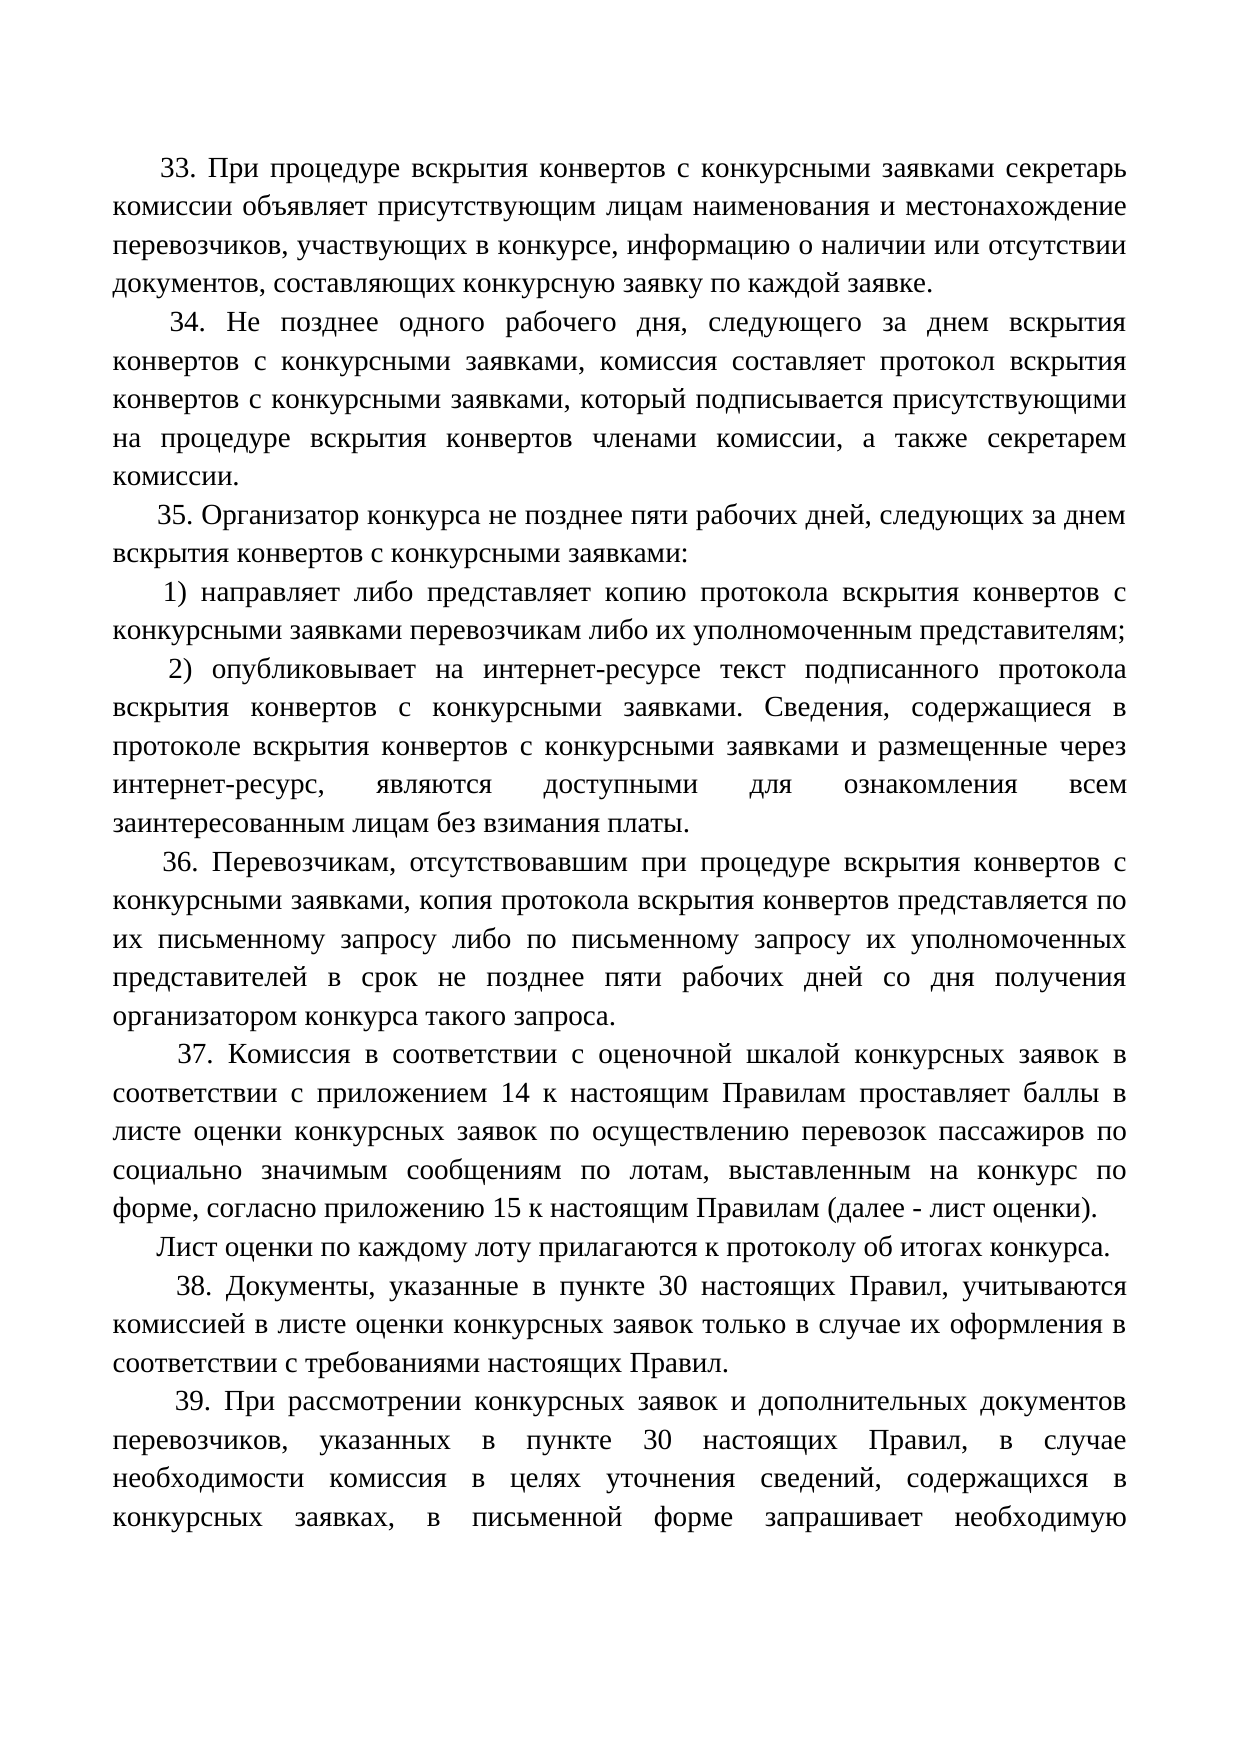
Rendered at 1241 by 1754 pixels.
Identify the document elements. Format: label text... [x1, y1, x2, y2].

text 36. Перевозчикам, отсутствовавшим при процедуре вскрытия конвертов с конкурсными заявками, копия протокола вскрытия конвертов представляется по их письменному запросу либо по письменному запросу их уполномоченных представителей в срок не позднее пяти рабочих дней со дня получения организатором конкурса такого запроса. [112, 844, 1128, 1031]
text 37. Комиссия в соответствии с оценочной шкалой конкурсных заявок в соответствии с приложением 14 к настоящим Правилам проставляет баллы в листе оценки конкурсных заявок по осуществлению перевозок пассажиров по социально значимым сообщениям по лотам, выставленным на конкурс по форме, согласно приложению 15 к настоящим Правилам (далее - лист оценки). [112, 1036, 1128, 1224]
text Лист оценки по каждому лоту прилагаются к протоколу об итогах конкурса. [112, 1229, 1128, 1263]
text 2) опубликовывает на интернет-ресурсе текст подписанного протокола вскрытия конвертов с конкурсными заявками. Сведения, содержащиеся в протоколе вскрытия конвертов с конкурсными заявками и размещенные через интернет-ресурс, являются доступными для ознакомления всем заинтересованным лицам без взимания платы. [112, 651, 1128, 839]
text 38. Документы, указанные в пункте 30 настоящих Правил, учитываются комиссией в листе оценки конкурсных заявок только в случае их оформления в соответствии с требованиями настоящих Правил. [112, 1268, 1128, 1378]
text 34. Не позднее одного рабочего дня, следующего за днем вскрытия конвертов с конкурсными заявками, комиссия составляет протокол вскрытия конвертов с конкурсными заявками, который подписывается присутствующими на процедуре вскрытия конвертов членами комиссии, а также секретарем комиссии. [112, 304, 1128, 492]
text 33. При процедуре вскрытия конвертов с конкурсными заявками секретарь комиссии объявляет присутствующим лицам наименования и местонахождение перевозчиков, участвующих в конкурсе, информацию о наличии или отсутствии документов, составляющих конкурсную заявку по каждой заявке. [112, 150, 1128, 299]
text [112, 1383, 1128, 1532]
text 1) направляет либо представляет копию протокола вскрытия конвертов с конкурсными заявками перевозчикам либо их уполномоченным представителям; [112, 574, 1128, 646]
text 35. Организатор конкурса не позднее пяти рабочих дней, следующих за днем вскрытия конвертов с конкурсными заявками: [112, 497, 1128, 569]
